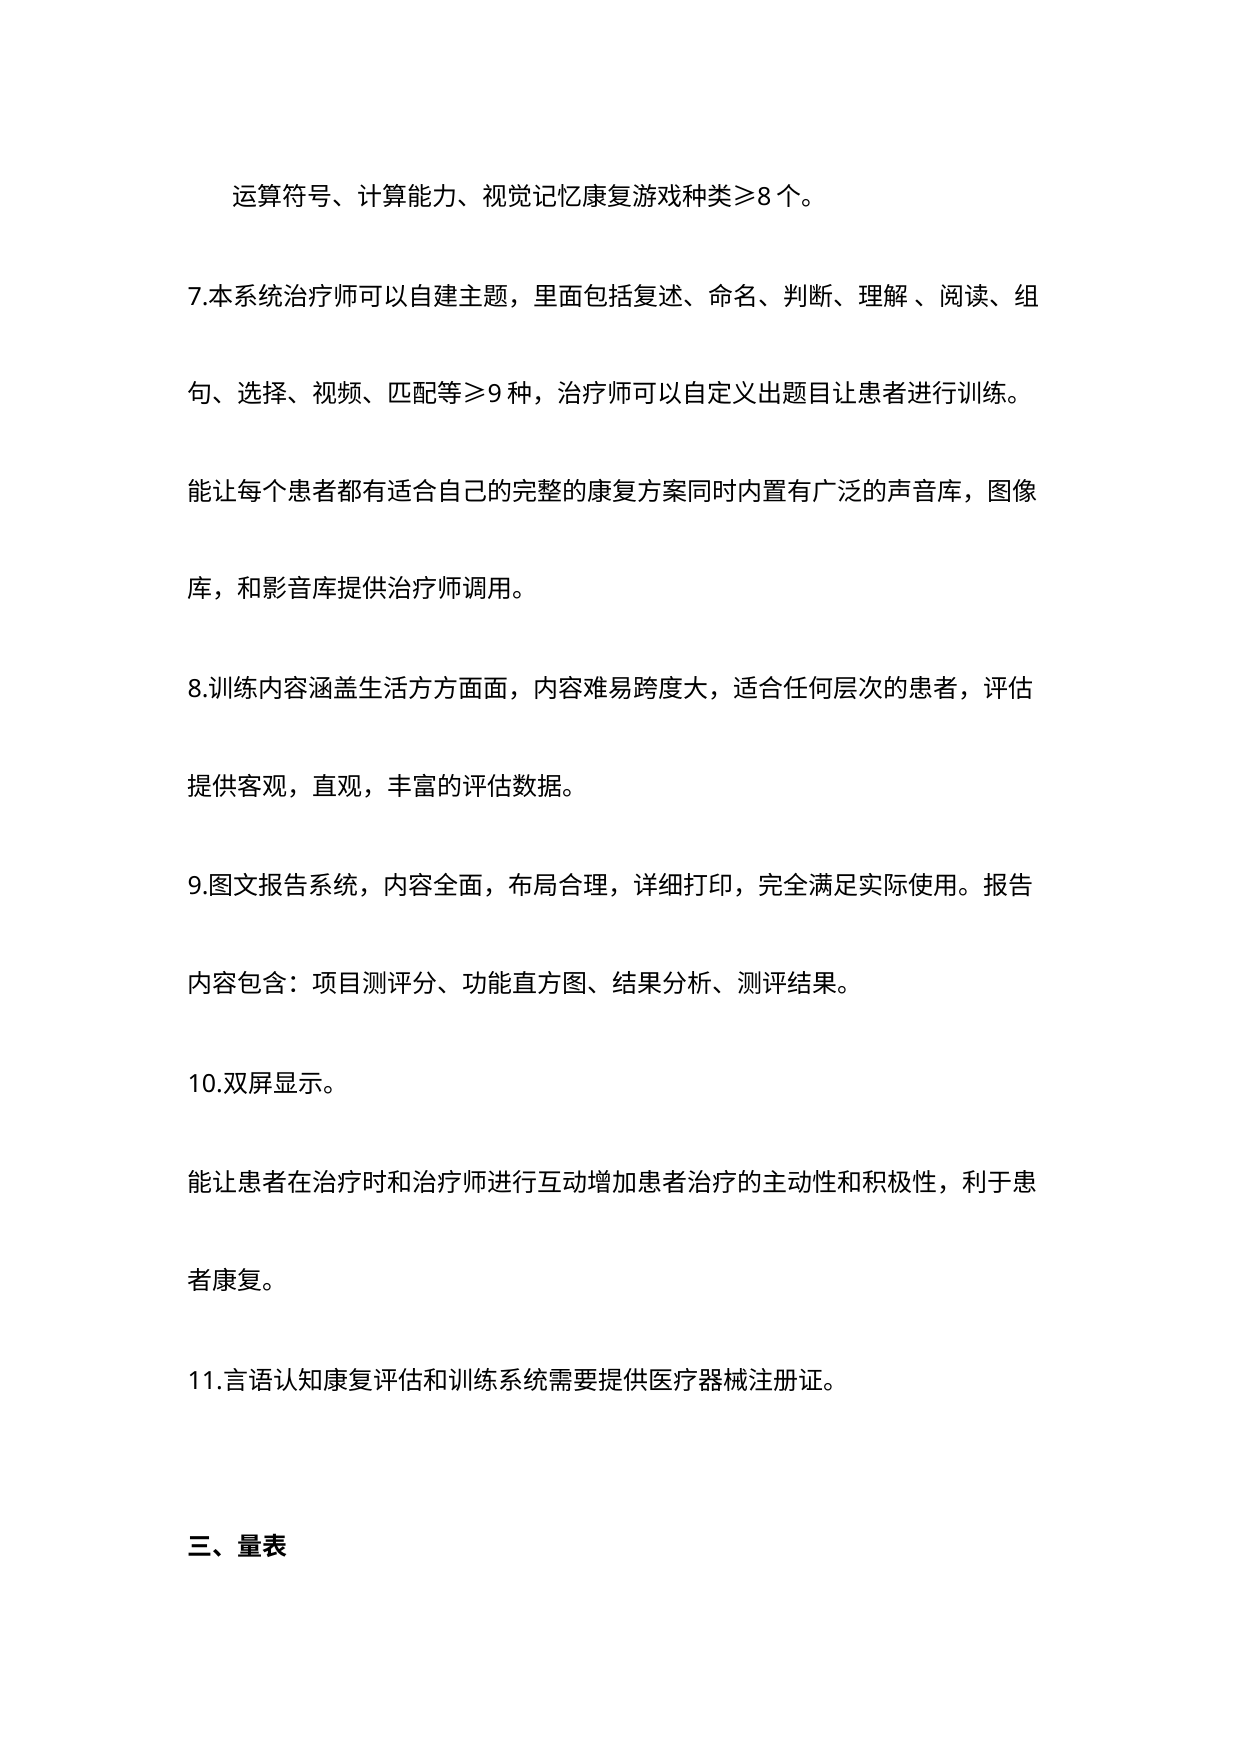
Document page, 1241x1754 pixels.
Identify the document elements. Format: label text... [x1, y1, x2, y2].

text 8.训练内容涵盖生活方方面面，内容难易跨度大，适合任何层次的患者，评估提供客观，直观，丰富的评估数据。 [187, 654, 1053, 817]
text 7.本系统治疗师可以自建主题，里面包括复述、命名、判断、理解 、阅读、组句、选择、视频、匹配等≥9种，治疗师可以自定义出题目让患者进行训练。能让每个患者都有适合自己的完整的康复方案同时内置有广泛的声音库，图像库，和影音库提供治疗师调用。 [187, 262, 1053, 619]
text 能让患者在治疗时和治疗师进行互动增加患者治疗的主动性和积极性，利于患者康复。 [187, 1148, 1053, 1311]
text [187, 162, 1053, 227]
text 10.双屏显示。 [187, 1049, 1053, 1114]
text 三、量表 [187, 1512, 1053, 1577]
text 11.言语认知康复评估和训练系统需要提供医疗器械注册证。 [187, 1346, 1053, 1411]
text 9.图文报告系统，内容全面，布局合理，详细打印，完全满足实际使用。报告内容包含：项目测评分、功能直方图、结果分析、测评结果。 [187, 851, 1053, 1014]
